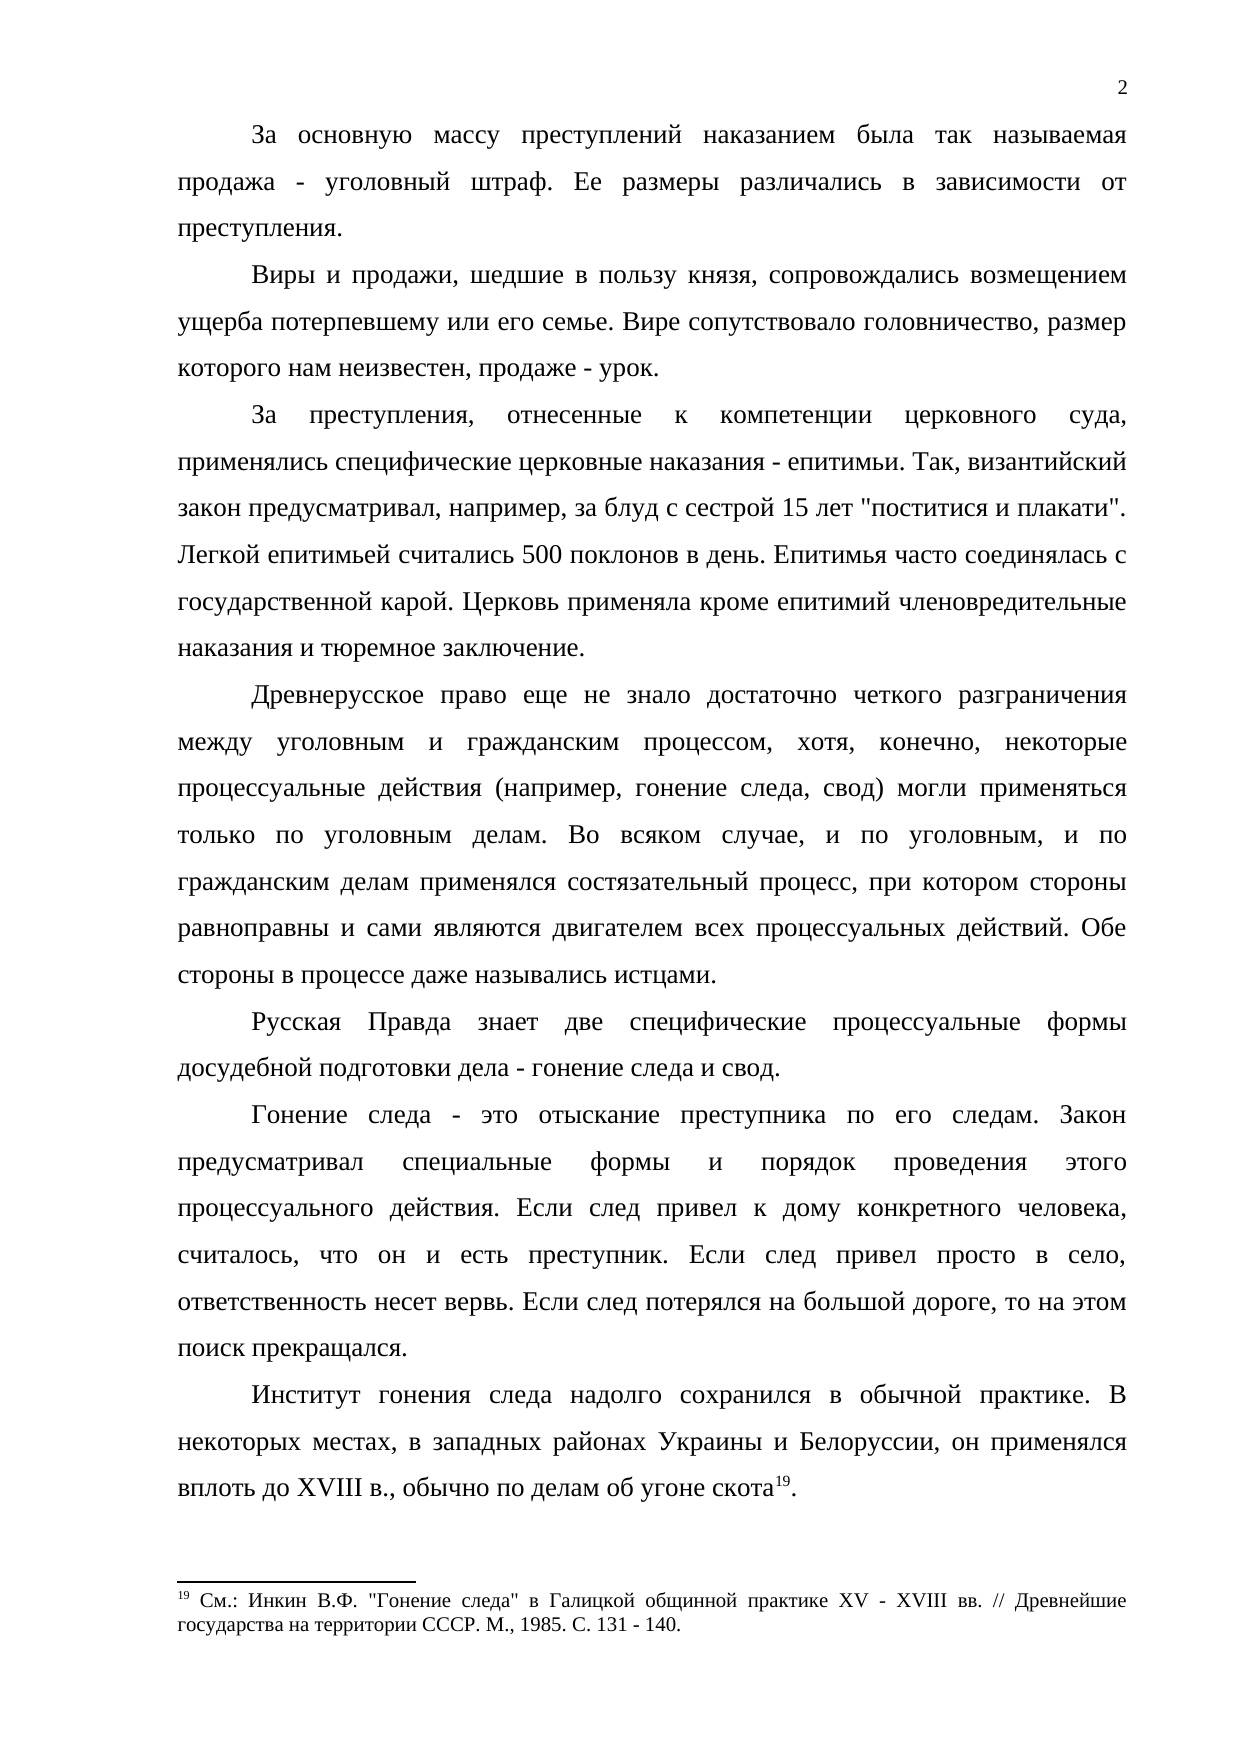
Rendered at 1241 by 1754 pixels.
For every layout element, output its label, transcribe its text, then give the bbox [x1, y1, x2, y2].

text Институт гонения следа надолго сохранился в обычной практике. В некоторых местах, в западных районах Украины и Белоруссии, он применялся вплоть до XVIII в., обычно по делам об угоне скота. [177, 1378, 1128, 1503]
text Гонение следа - это отыскание преступника по его следам. Закон предусматривал специальные формы и порядок проведения этого процессуального действия. Если след привел к дому конкретного человека, считалось, что он и есть преступник. Если след привел просто в село, ответственность несет вервь. Если след потерялся на большой дороге, то на этом поиск прекращался. [177, 1098, 1128, 1363]
text За преступления, отнесенные к компетенции церковного суда, применялись специфические церковные наказания - епитимьи. Так, византийский закон предусматривал, например, за блуд с сестрой 15 лет "поститися и плакати". Легкой епитимьей считались 500 поклонов в день. Епитимья часто соединялась с государственной карой. Церковь применяла кроме епитимий членовредительные наказания и тюремное заключение. [177, 398, 1128, 663]
text За основную массу преступлений наказанием была так называемая продажа - уголовный штраф. Ее размеры различались в зависимости от преступления. [177, 118, 1128, 243]
text Древнерусское право еще не знало достаточно четкого разграничения между уголовным и гражданским процессом, хотя, конечно, некоторые процессуальные действия (например, гонение следа, свод) могли применяться только по уголовным делам. Во всяком случае, и по уголовным, и по гражданским делам применялся состязательный процесс, при котором стороны равноправны и сами являются двигателем всех процессуальных действий. Обе стороны в процессе даже назывались истцами. [177, 678, 1128, 989]
text Виры и продажи, шедшие в пользу князя, сопровождались возмещением ущерба потерпевшему или его семье. Вире сопутствовало головничество, размер которого нам неизвестен, продаже - урок. [177, 258, 1128, 383]
text Русская Правда знает две специфические процессуальные формы досудебной подготовки дела - гонение следа и свод. [177, 1005, 1128, 1083]
